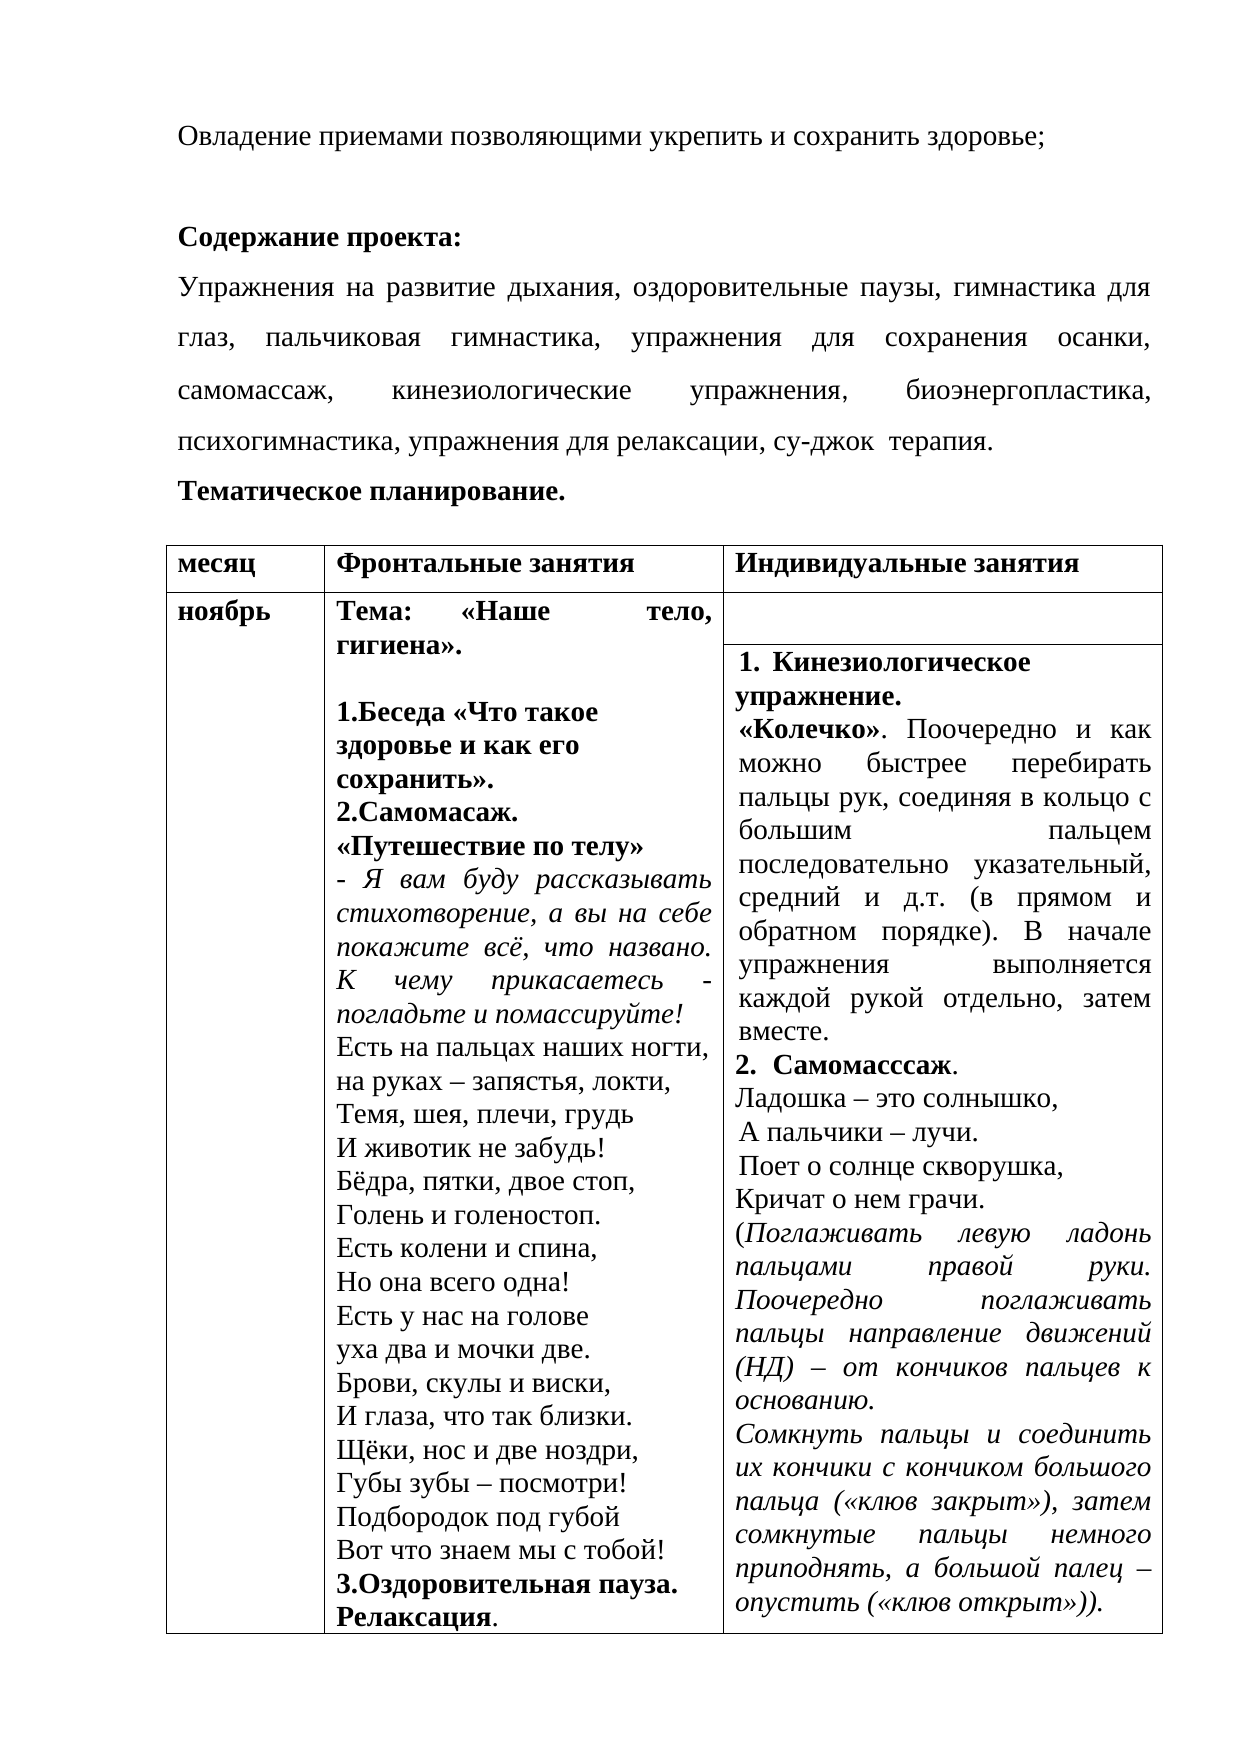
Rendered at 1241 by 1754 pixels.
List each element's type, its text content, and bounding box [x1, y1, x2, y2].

table_cell [724, 593, 1162, 643]
text Овладение приемами позволяющими укрепить и сохранить здоровье; [177, 118, 1152, 152]
text Содержание проекта: [177, 219, 1152, 252]
table_cell Тема: «Наше тело, гигиена». 1.Беседа «Что такое здоровье и как его сохранить». 2.Самомасаж. «Путешествие по телу» - Я вам буду рассказывать стихотворение, а вы на себе покажите всё, что названо. К чему прикасаетесь - погладьте и помассируйте! Есть на пальцах наших ногти, на руках – запястья, локти, Темя, шея, плечи, грудь И животик не забудь! Бёдра, пятки, двое стоп, Голень и голеностоп. Есть колени и спина, Но она всего одна! Есть у нас на голове уха два и мочки две. Брови, скулы и виски, И глаза, что так близки. Щёки, нос и две ноздри, Губы зубы – посмотри! Подбородок под губой Вот что знаем мы с тобой! 3.Оздоровительная пауза. Релаксация. Упражнение «Штанга». Будем заниматься спортом. Встаньте! Представим, что поднимаем тяжелую штангу. Наклонитесь, возьмите ее. Сожмите кулаки. Медленно поднимаем руки. Они напряжены. Тяжело! Подержали штангу... Устали руки и бросили штангу. (Руки резко опускаются и свободно повисают вдоль туловища). Руки расслабились, не напряжены, отдыхают. Мы готовимся к рекорду, Будем заниматься спортом. (Наклониться вперед.) Штангу с пола поднимаем... (Распрямиться.) Крепко держим... – И бросаем!(Упражнение повторяется три раза) Гимнастика для глаз. «Маляры» Движения глаз вверх – вниз. Плавно, 8–10 раз. Нет забавнее игры: Наши глазки – маляры. (Садятся прямо и настраиваются.) Мы заборы красим Вверх – вниз – раз, Вверх – вниз – два (и так до 8 раз). Наши глазки молодцы, Работают в согласии. (Легко моргают.) Упражнение для профилактики нарушений осанки. «Мы сильные» И.п.: ноги врозь, руки на пояс. Наклон вперед, руки вниз. Вернуться в И.п. Наклон – выдох. Повторить 4раза. 4. Упражнения на развитие дыхания. «Обливаемся». -Вдох, поднимаем руки; -сильный краткий выдох: «Ух?». [325, 593, 723, 1633]
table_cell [724, 645, 1162, 1633]
text Тематическое планирование. [177, 473, 1152, 507]
table_header Индивидуальные занятия [724, 546, 1162, 592]
table_header месяц [167, 546, 324, 592]
text Упражнения на развитие дыхания, оздоровительные паузы, гимнастика для глаз, пальчиковая гимнастика, упражнения для сохранения осанки, самомассаж, кинезиологические упражнения, биоэнергопластика, психогимнастика, упражнения для релаксации, су-джок терапия. [177, 269, 1152, 457]
table_cell ноябрь [167, 593, 324, 1633]
table_header Фронтальные занятия [325, 546, 723, 592]
